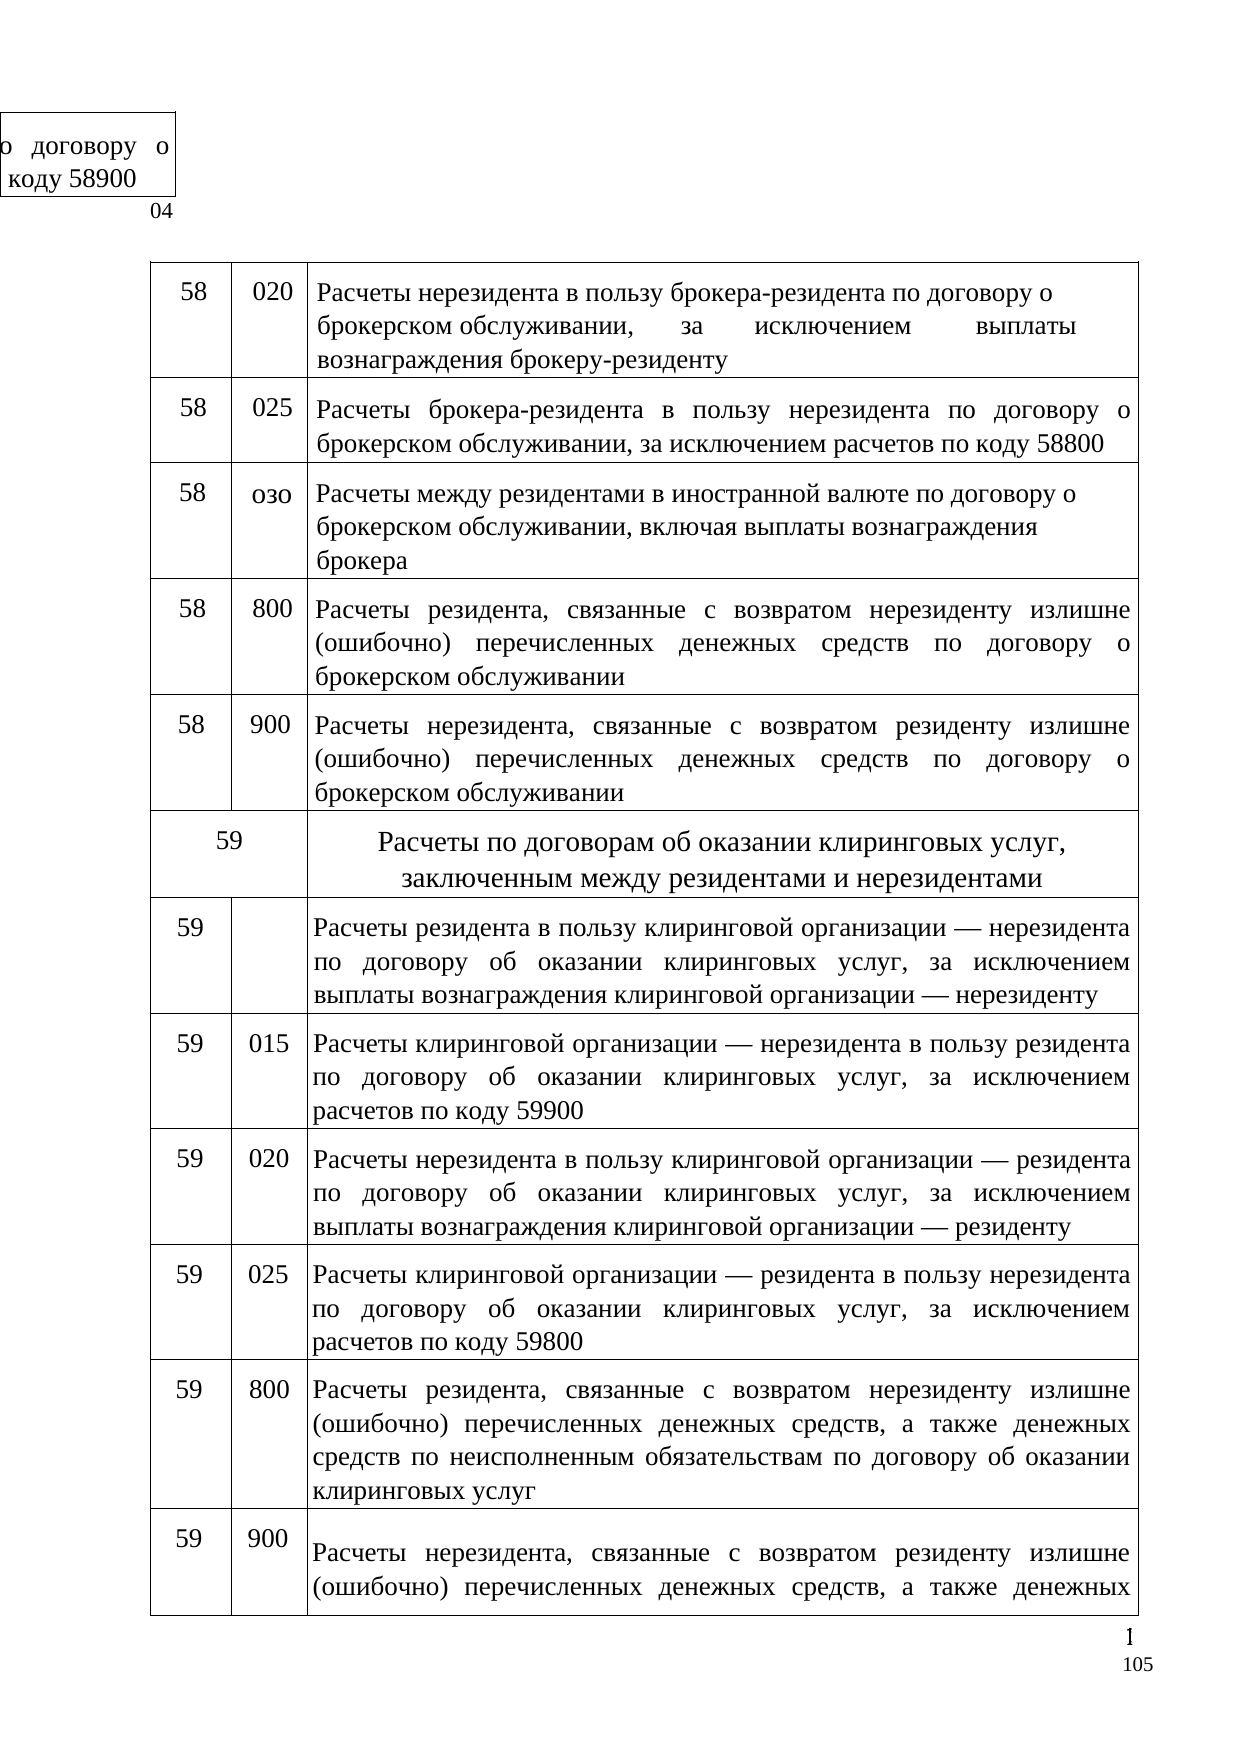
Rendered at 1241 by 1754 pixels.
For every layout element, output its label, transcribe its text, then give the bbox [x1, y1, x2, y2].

table_cell 59 [151, 1014, 231, 1128]
table_cell [232, 898, 307, 1013]
table_cell Расчеты брокера-нерезидента в пользу резидента по договору о брокерском обслуживании, за исключением расчетов по коду 58900 [1, 113, 175, 196]
table_cell 58 [151, 463, 231, 578]
table_cell Расчеты резидента, связанные с возвратом нерезиденту излишне (ошибочно) перечисленных денежных средств, а также денежных средств по неисполненным обязательствам по договору об оказании клиринговых услуг [308, 1360, 1138, 1508]
table_cell 59 [151, 898, 231, 1013]
table_cell 59 [151, 811, 307, 897]
table_cell Расчеты по договорам об оказании клиринговых услуг, заключенным между резидентами и нерезидентами [308, 811, 1138, 897]
table_cell Расчеты брокера-резидента в пользу нерезидента по договору о брокерском обслуживании, за исключением расчетов по коду 58800 [308, 378, 1138, 462]
table_cell Расчеты нерезидента в пользу клиринговой организации — резидента по договору об оказании клиринговых услуг, за исключением выплаты вознаграждения клиринговой организации — резиденту [308, 1129, 1138, 1244]
table_cell Расчеты нерезидента, связанные с возвратом резиденту излишне (ошибочно) перечисленных денежных средств по договору о брокерском обслуживании [308, 695, 1138, 810]
table_cell 020 [232, 1129, 307, 1244]
table_cell Расчеты клиринговой организации — резидента в пользу нерезидента по договору об оказании клиринговых услуг, за исключением расчетов по коду 59800 [308, 1245, 1138, 1359]
table_cell озо [232, 463, 307, 578]
table_cell 800 [232, 579, 307, 694]
table_header 58 [151, 263, 231, 377]
text 04 [150, 197, 1090, 223]
table_cell 59 [151, 1360, 231, 1508]
table_header Расчеты нерезидента в пользу брокера-резидента по договору о брокерском обслуживании, за исключением выплаты вознаграждения брокеру-резиденту [308, 263, 1138, 377]
table_cell 015 [232, 1014, 307, 1128]
table_cell 800 [232, 1360, 307, 1508]
table_cell 900 [232, 1509, 307, 1615]
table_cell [308, 1509, 1138, 1615]
table_cell Расчеты резидента в пользу клиринговой организации — нерезидента по договору об оказании клиринговых услуг, за исключением выплаты вознаграждения клиринговой организации — нерезиденту [308, 898, 1138, 1013]
table_cell Расчеты резидента, связанные с возвратом нерезиденту излишне (ошибочно) перечисленных денежных средств по договору о брокерском обслуживании [308, 579, 1138, 694]
table_cell 59 [151, 1509, 231, 1615]
table_cell 59 [151, 1129, 231, 1244]
table_header 020 [232, 263, 307, 377]
picture [1127, 1628, 1133, 1645]
table_cell Расчеты между резидентами в иностранной валюте по договору о брокерском обслуживании, включая выплаты вознаграждения брокера [308, 463, 1138, 578]
table_cell Расчеты клиринговой организации — нерезидента в пользу резидента по договору об оказании клиринговых услуг, за исключением расчетов по коду 59900 [308, 1014, 1138, 1128]
table_cell 025 [232, 1245, 307, 1359]
table_cell 58 [151, 579, 231, 694]
table_cell 58 [151, 378, 231, 462]
table_cell 58 [151, 695, 231, 810]
table_cell 900 [232, 695, 307, 810]
table_cell 025 [232, 378, 307, 462]
table_cell 59 [151, 1245, 231, 1359]
